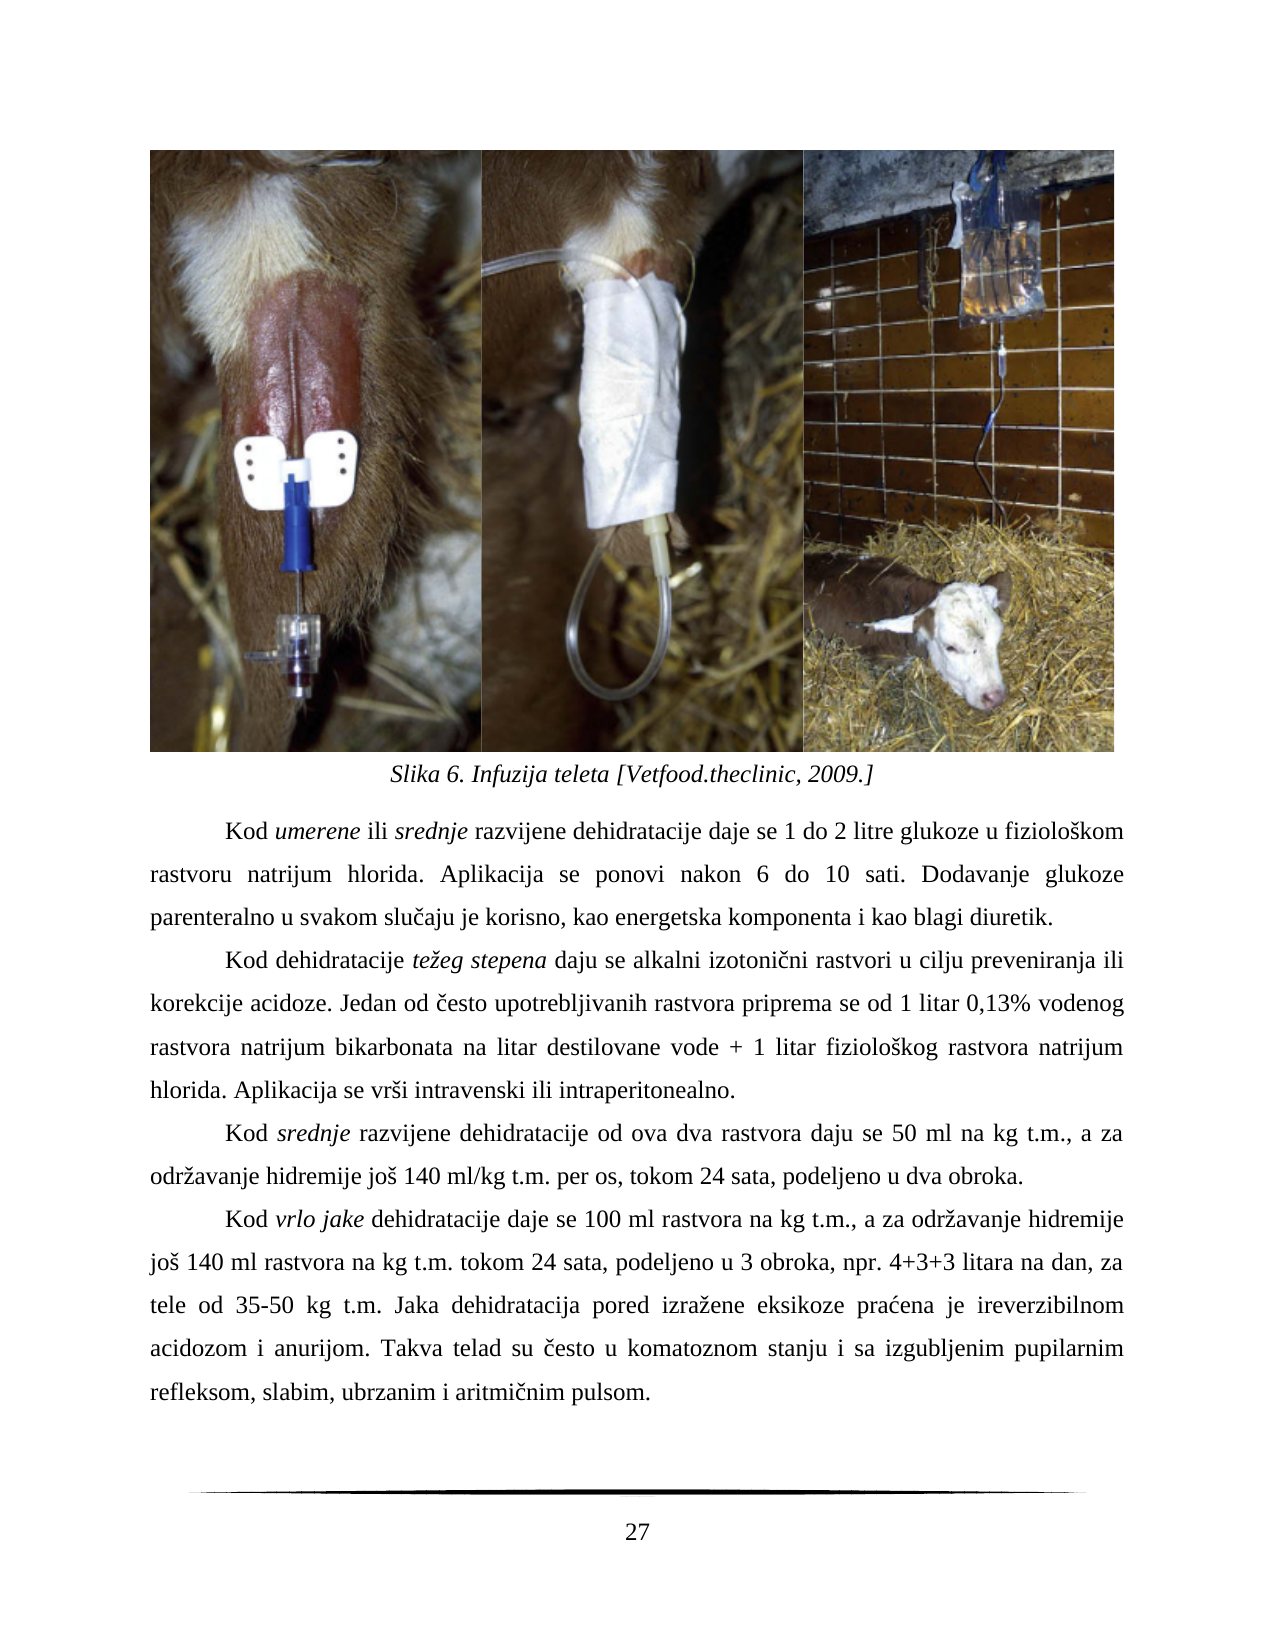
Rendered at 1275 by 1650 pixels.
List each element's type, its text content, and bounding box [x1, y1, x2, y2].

text Kod vrlo jake dehidratacije daje se 100 ml rastvora na kg t.m., a za održavanje hidremije još 140 ml rastvora na kg t.m. tokom 24 sata, podeljeno u 3 obroka, npr. 4+3+3 litara na dan, za tele od 35-50 kg t.m. Jaka dehidratacija pored izražene eksikoze praćena je ireverzibilnom acidozom i anurijom. Takva telad su često u komatoznom stanju i sa izgubljenim pupilarnim refleksom, slabim, ubrzanim i aritmičnim pulsom. [150, 1204, 1125, 1405]
text Kod srednje razvijene dehidratacije od ova dva rastvora daju se 50 ml na kg t.m., a za održavanje hidremije još 140 ml/kg t.m. per os, tokom 24 sata, podeljeno u dva obroka. [150, 1118, 1125, 1190]
picture [189, 1488, 1087, 1497]
text Kod umerene ili srednje razvijene dehidratacije daje se 1 do 2 litre glukoze u fiziološkom rastvoru natrijum hlorida. Aplikacija se ponovi nakon 6 do 10 sati. Dodavanje glukoze parenteralno u svakom slučaju je korisno, kao energetska komponenta i kao blagi diuretik. [150, 816, 1125, 931]
text Kod dehidratacije težeg stepena daju se alkalni izotonični rastvori u cilju preveniranja ili korekcije acidoze. Jedan od često upotrebljivanih rastvora priprema se od 1 litar 0,13% vodenog rastvora natrijum bikarbonata na litar destilovane vode + 1 litar fiziološkog rastvora natrijum hlorida. Aplikacija se vrši intravenski ili intraperitonealno. [150, 945, 1125, 1103]
picture [150, 150, 1115, 752]
